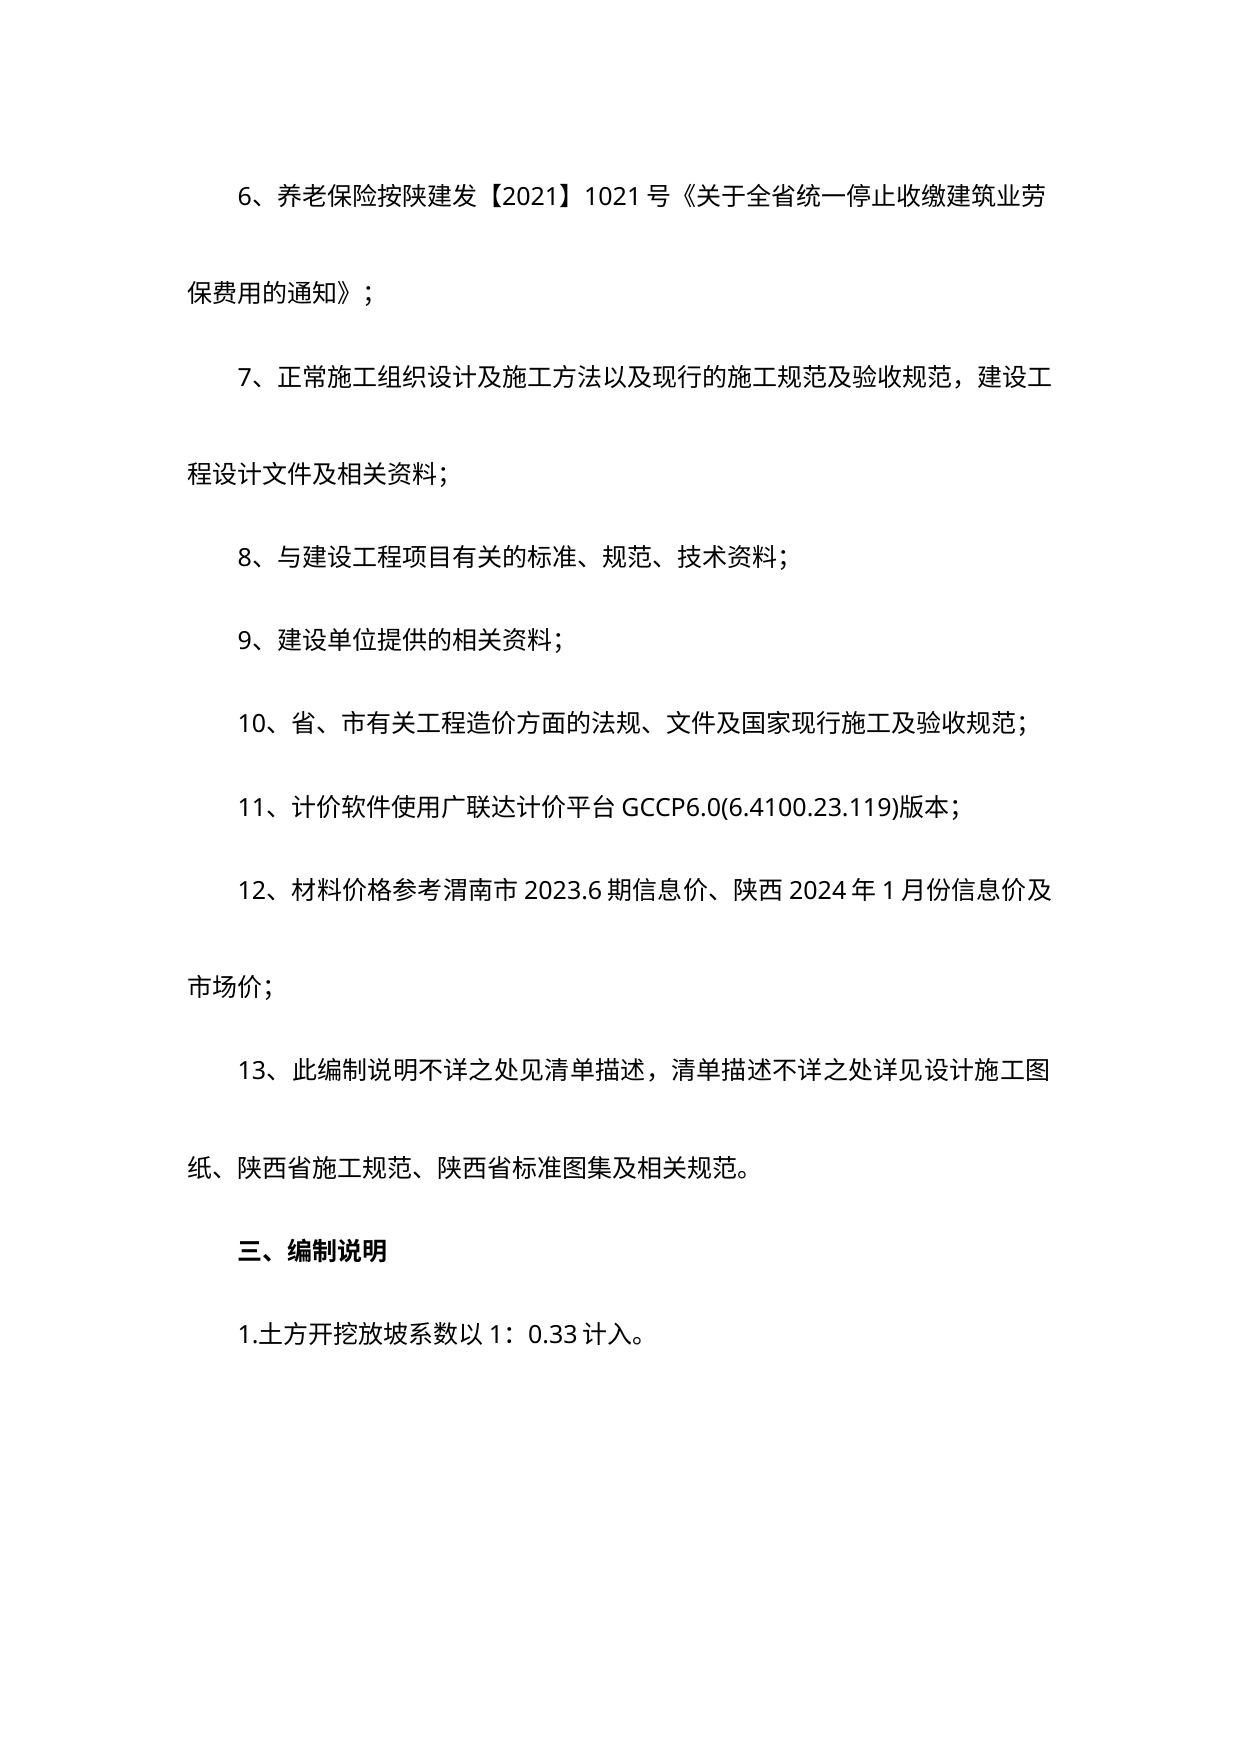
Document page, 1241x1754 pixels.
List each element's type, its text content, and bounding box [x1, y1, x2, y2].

list 7、正常施工组织设计及施工方法以及现行的施工规范及验收规范，建设工程设计文件及相关资料； [187, 343, 1053, 505]
text 13、此编制说明不详之处见清单描述，清单描述不详之处详见设计施工图纸、陕西省施工规范、陕西省标准图集及相关规范。 [187, 1036, 1053, 1199]
list 8、与建设工程项目有关的标准、规范、技术资料； [187, 523, 1053, 588]
subtitle 三、编制说明 [187, 1217, 1053, 1282]
list 6、养老保险按陕建发【2021】1021号《关于全省统一停止收缴建筑业劳保费用的通知》； [187, 162, 1053, 324]
list 11、计价软件使用广联达计价平台GCCP6.0(6.4100.23.119)版本； [187, 773, 1053, 838]
list 12、材料价格参考渭南市2023.6期信息价、陕西2024年1月份信息价及市场价； [187, 856, 1053, 1018]
list 9、建设单位提供的相关资料； [187, 606, 1053, 671]
list 10、省、市有关工程造价方面的法规、文件及国家现行施工及验收规范； [187, 689, 1053, 754]
text 1.土方开挖放坡系数以1：0.33计入。 [187, 1300, 1053, 1365]
